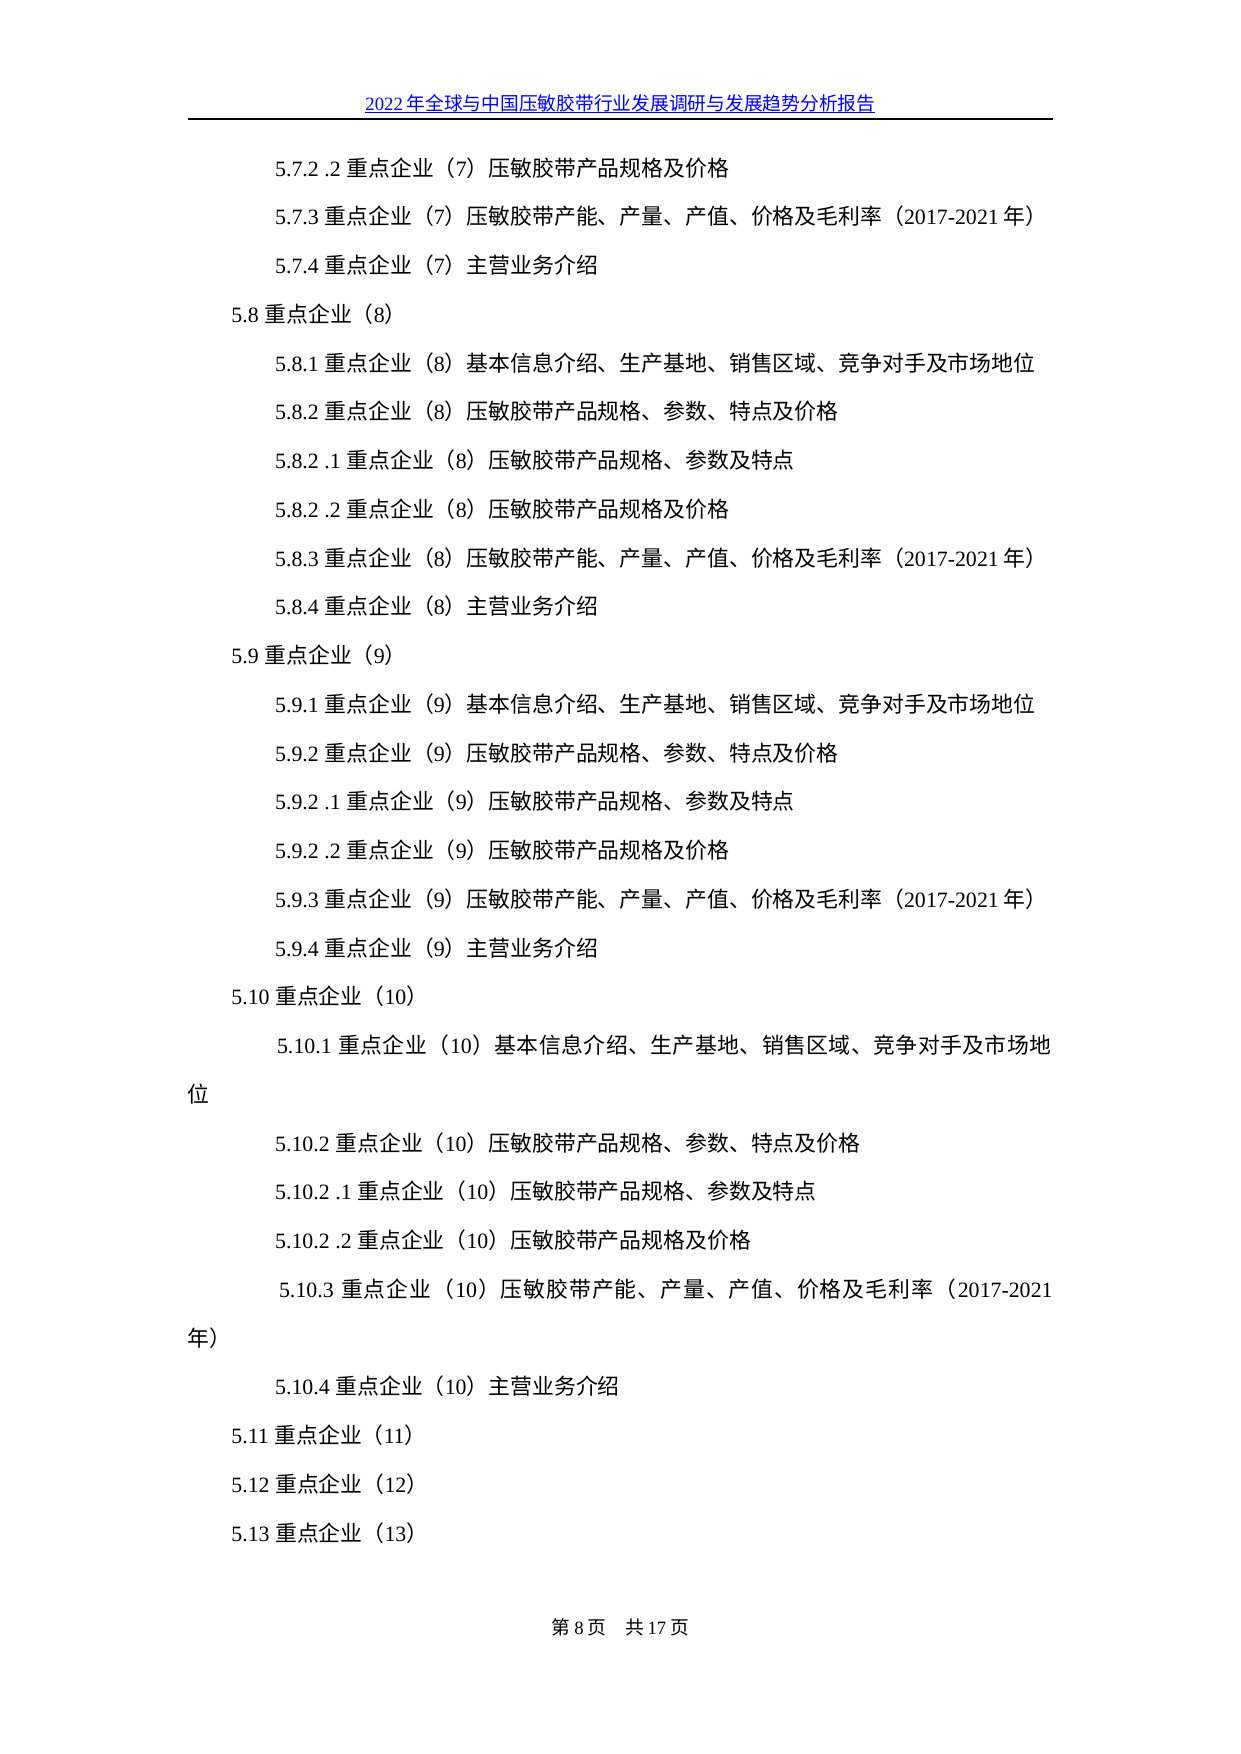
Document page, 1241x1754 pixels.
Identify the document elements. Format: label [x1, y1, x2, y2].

text [187, 150, 1053, 1548]
